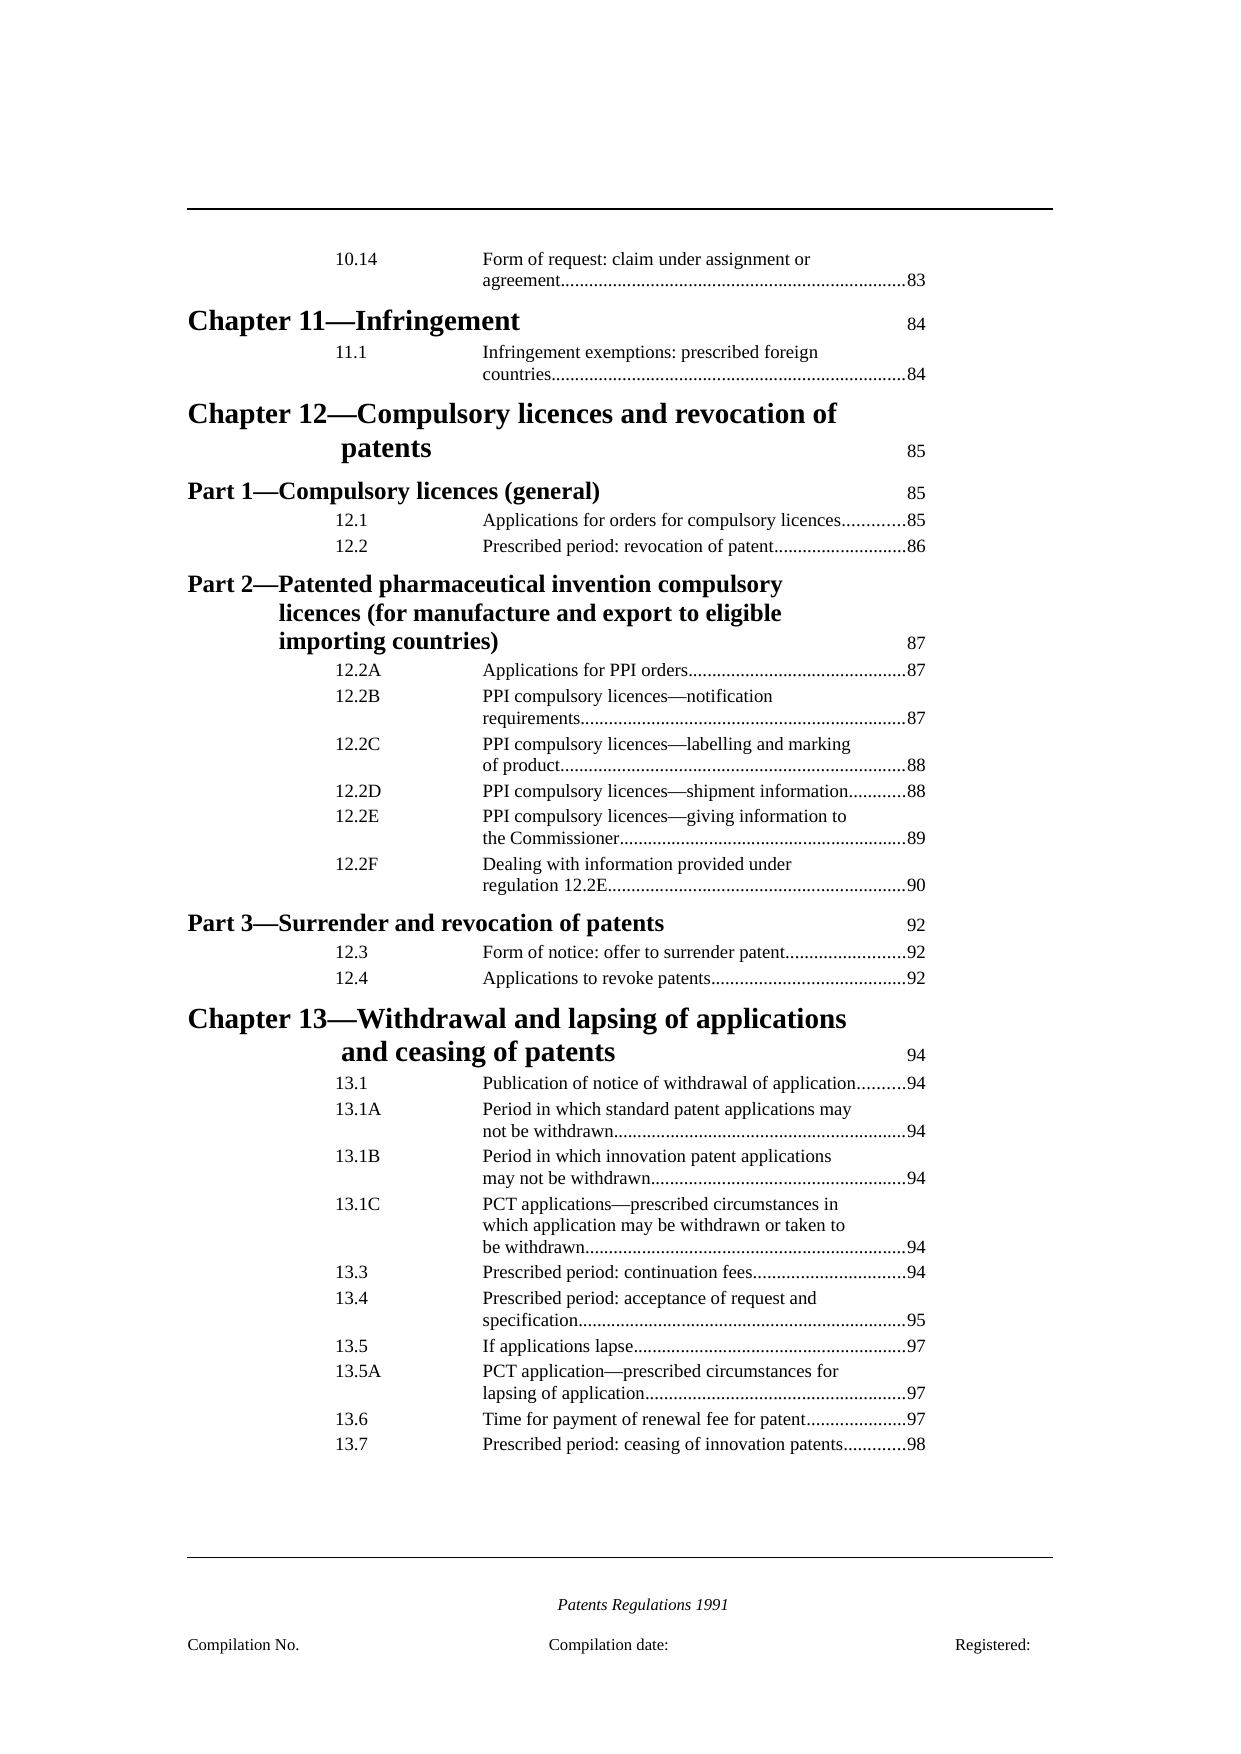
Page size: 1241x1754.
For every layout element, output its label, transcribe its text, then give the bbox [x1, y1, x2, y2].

text Chapter 11—Infringement 84 [187, 303, 866, 337]
text 11.1 Infringement exemptions: prescribed foreign countries 84 [335, 341, 866, 384]
text 12.2 Prescribed period: revocation of patent 86 [335, 535, 866, 556]
text 12.2E PPI compulsory licences—giving information to the Commissioner 89 [335, 805, 866, 848]
text 13.1B Period in which innovation patent applications may not be withdrawn 94 [335, 1145, 866, 1188]
text 12.2C PPI compulsory licences—labelling and marking of product 88 [335, 732, 866, 776]
text 12.3 Form of notice: offer to surrender patent 92 [335, 941, 866, 963]
text 13.4 Prescribed period: acceptance of request and specification 95 [335, 1287, 866, 1330]
text Chapter 13—Withdrawal and lapsing of applications and ceasing of patents 94 [187, 1001, 866, 1068]
text 13.7 Prescribed period: ceasing of innovation patents 98 [335, 1433, 866, 1455]
text 12.1 Applications for orders for compulsory licences 85 [335, 509, 866, 531]
text Part 3—Surrender and revocation of patents 92 [187, 908, 866, 937]
text 12.2D PPI compulsory licences—shipment information 88 [335, 780, 866, 801]
text 13.5A PCT application—prescribed circumstances for lapsing of application 97 [335, 1360, 866, 1403]
text 12.4 Applications to revoke patents 92 [335, 967, 866, 988]
text 12.2F Dealing with information provided under regulation 12.2E 90 [335, 853, 866, 896]
text 12.2B PPI compulsory licences—notification requirements 87 [335, 685, 866, 728]
text 10.14 Form of request: claim under assignment or agreement 83 [335, 248, 866, 291]
text 13.6 Time for payment of renewal fee for patent 97 [335, 1407, 866, 1429]
text Chapter 12—Compulsory licences and revocation of patents 85 [187, 397, 866, 464]
text 13.1C PCT applications—prescribed circumstances in which application may be withdrawn or taken to be withdrawn 94 [335, 1193, 866, 1257]
text 12.2A Applications for PPI orders 87 [335, 659, 866, 681]
text 13.3 Prescribed period: continuation fees 94 [335, 1261, 866, 1283]
text Part 2—Patented pharmaceutical invention compulsory licences (for manufacture and export to eligible importing countries) 87 [187, 569, 866, 655]
text Part 1—Compulsory licences (general) 85 [187, 476, 866, 505]
text 13.1 Publication of notice of withdrawal of application 94 [335, 1072, 866, 1094]
text 13.1A Period in which standard patent applications may not be withdrawn 94 [335, 1098, 866, 1141]
text 13.5 If applications lapse 97 [335, 1334, 866, 1356]
